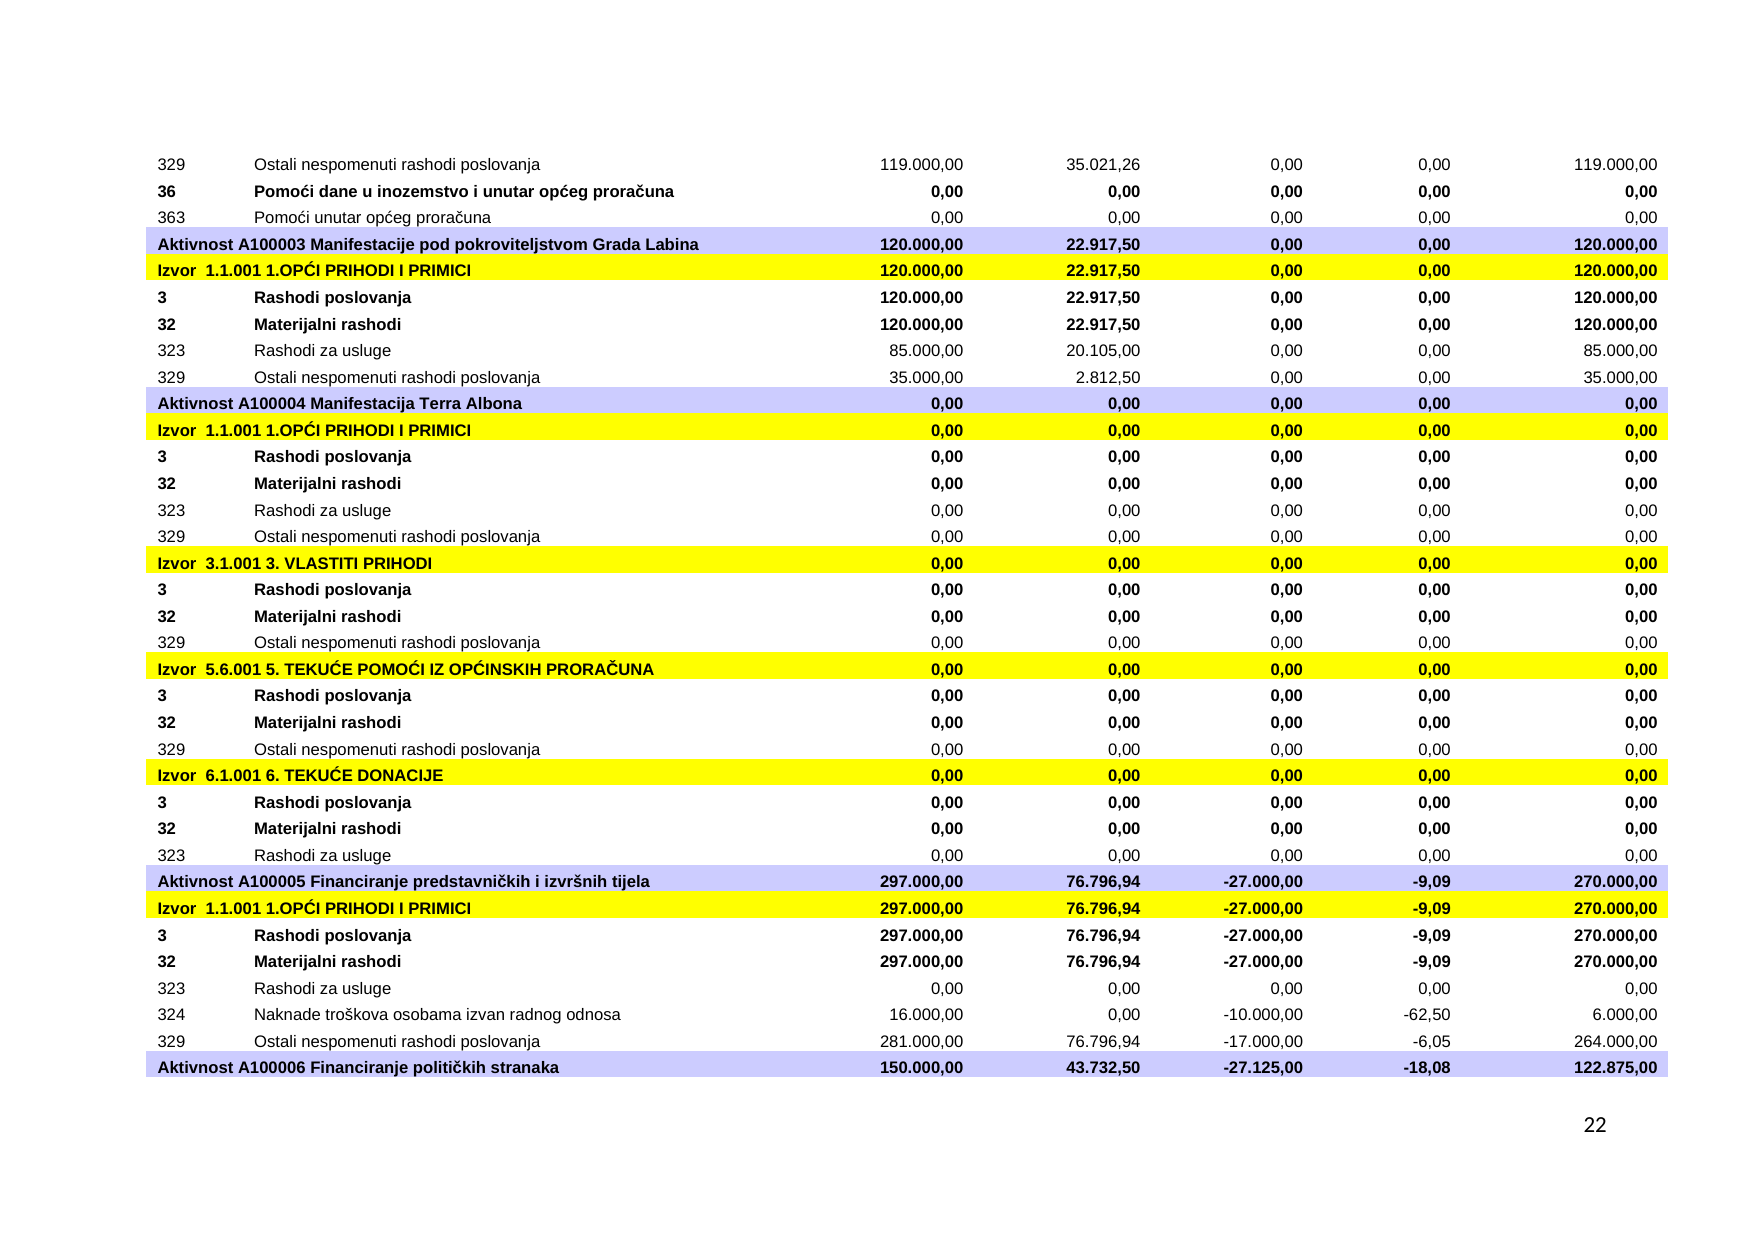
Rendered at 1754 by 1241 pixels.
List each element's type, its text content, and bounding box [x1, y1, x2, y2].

table_cell 329 [146, 520, 243, 546]
table_cell 0,00 [1314, 174, 1462, 201]
table_cell 0,00 [1462, 705, 1668, 732]
table_cell 0,00 [1152, 705, 1314, 732]
table_cell 0,00 [1314, 360, 1462, 387]
table_cell 120.000,00 [797, 227, 974, 254]
table_cell 0,00 [797, 201, 974, 227]
table_cell 120.000,00 [1462, 307, 1668, 333]
table_cell 0,00 [1152, 732, 1314, 758]
table_cell 329 [146, 732, 243, 758]
table_cell 0,00 [1462, 466, 1668, 493]
table_cell 0,00 [1462, 732, 1668, 758]
table_cell 3 [146, 785, 243, 812]
table_cell 0,00 [974, 732, 1152, 758]
table_cell 0,00 [1314, 440, 1462, 466]
table_cell 119.000,00 [1462, 148, 1668, 174]
table_cell 0,00 [797, 573, 974, 599]
table_cell 0,00 [1462, 785, 1668, 812]
table_cell 329 [146, 148, 243, 174]
table_cell Rashodi poslovanja [243, 280, 797, 307]
table_cell Rashodi za usluge [243, 838, 797, 865]
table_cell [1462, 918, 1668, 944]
table_cell 0,00 [974, 493, 1152, 519]
table_cell 0,00 [797, 520, 974, 546]
table_cell 3 [146, 573, 243, 599]
table_cell 0,00 [974, 520, 1152, 546]
table_cell 0,00 [974, 759, 1152, 785]
table_cell 0,00 [1462, 759, 1668, 785]
table_cell 0,00 [797, 387, 974, 413]
table_cell Izvor 5.6.001 5. TEKUĆE POMOĆI IZ OPĆINSKIH PRORAČUNA [146, 652, 797, 679]
table_cell 3 [146, 679, 243, 705]
table_cell 120.000,00 [1462, 280, 1668, 307]
table_cell 0,00 [974, 387, 1152, 413]
table_cell 0,00 [1152, 466, 1314, 493]
table_cell Pomoći dane u inozemstvo i unutar općeg proračuna [243, 174, 797, 201]
table_cell Rashodi poslovanja [243, 785, 797, 812]
table_cell 0,00 [797, 174, 974, 201]
table_cell Ostali nespomenuti rashodi poslovanja [243, 626, 797, 652]
table_cell 20.105,00 [974, 334, 1152, 360]
table_cell 0,00 [1152, 599, 1314, 626]
table_cell 120.000,00 [797, 307, 974, 333]
table_cell 0,00 [1314, 599, 1462, 626]
table_cell 0,00 [1314, 759, 1462, 785]
table_cell 22.917,50 [974, 280, 1152, 307]
table_cell 323 [146, 334, 243, 360]
table_cell 0,00 [1314, 254, 1462, 280]
table_cell 0,00 [797, 546, 974, 573]
table_cell 32 [146, 307, 243, 333]
table_cell Ostali nespomenuti rashodi poslovanja [243, 732, 797, 758]
table_cell 0,00 [1462, 493, 1668, 519]
table_cell 35.000,00 [1462, 360, 1668, 387]
table_cell 85.000,00 [797, 334, 974, 360]
table_cell 0,00 [974, 174, 1152, 201]
table_cell 0,00 [1462, 652, 1668, 679]
table_cell 0,00 [797, 812, 974, 838]
table_cell 0,00 [797, 759, 974, 785]
table_cell 35.021,26 [974, 148, 1152, 174]
table_cell 0,00 [1152, 812, 1314, 838]
table_cell 0,00 [1462, 626, 1668, 652]
table_cell 0,00 [974, 413, 1152, 440]
table_cell 0,00 [1152, 626, 1314, 652]
table_cell 0,00 [1462, 520, 1668, 546]
table_cell -27.000,00 [1152, 918, 1314, 944]
table_cell 120.000,00 [797, 280, 974, 307]
table_cell 323 [146, 838, 243, 865]
table_cell Izvor 6.1.001 6. TEKUĆE DONACIJE [146, 759, 797, 785]
table_cell 0,00 [1462, 546, 1668, 573]
table_cell 0,00 [1314, 652, 1462, 679]
table_cell -9,09 [1314, 891, 1462, 918]
table_cell 0,00 [1314, 679, 1462, 705]
table_cell 0,00 [797, 838, 974, 865]
table_cell 0,00 [1314, 812, 1462, 838]
table_cell 0,00 [1152, 254, 1314, 280]
table_cell 0,00 [1152, 838, 1314, 865]
table_cell 0,00 [1314, 520, 1462, 546]
table_cell 85.000,00 [1462, 334, 1668, 360]
table_cell 0,00 [797, 493, 974, 519]
table_cell 0,00 [974, 626, 1152, 652]
table_cell 0,00 [797, 705, 974, 732]
table_cell 0,00 [797, 679, 974, 705]
table_cell 120.000,00 [1462, 254, 1668, 280]
table_cell 2.812,50 [974, 360, 1152, 387]
table_cell Izvor 1.1.001 1.OPĆI PRIHODI I PRIMICI [146, 254, 797, 280]
table_cell 0,00 [1314, 148, 1462, 174]
table_cell 0,00 [1152, 307, 1314, 333]
table_cell 0,00 [797, 732, 974, 758]
table_cell 0,00 [1314, 785, 1462, 812]
table_cell 0,00 [1152, 227, 1314, 254]
table_cell Rashodi poslovanja [243, 918, 797, 944]
table_cell 0,00 [1152, 413, 1314, 440]
table_cell 0,00 [1152, 573, 1314, 599]
table_cell 0,00 [1152, 785, 1314, 812]
table_cell 0,00 [1152, 546, 1314, 573]
table_cell 0,00 [1314, 838, 1462, 865]
table_cell 76.796,94 [974, 891, 1152, 918]
table_cell Aktivnost A100003 Manifestacije pod pokroviteljstvom Grada Labina [146, 227, 797, 254]
table_cell -9,09 [1314, 918, 1462, 944]
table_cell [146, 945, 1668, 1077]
table_cell 0,00 [1152, 679, 1314, 705]
table_cell 323 [146, 493, 243, 519]
table_cell 0,00 [1314, 413, 1462, 440]
table_cell 120.000,00 [1462, 227, 1668, 254]
table_cell 0,00 [974, 652, 1152, 679]
table_cell 270.000,00 [1462, 891, 1668, 918]
table_cell Ostali nespomenuti rashodi poslovanja [243, 148, 797, 174]
table_cell 0,00 [1462, 679, 1668, 705]
table_cell 76.796,94 [974, 918, 1152, 944]
table_cell 0,00 [1152, 387, 1314, 413]
table_cell 0,00 [974, 599, 1152, 626]
table_cell 0,00 [1314, 732, 1462, 758]
table_cell 0,00 [1314, 227, 1462, 254]
table_cell 0,00 [1462, 599, 1668, 626]
table_cell Materijalni rashodi [243, 599, 797, 626]
table_cell 270.000,00 [1462, 865, 1668, 891]
table_cell 120.000,00 [797, 254, 974, 280]
table_cell 22.917,50 [974, 254, 1152, 280]
table_cell 0,00 [1314, 334, 1462, 360]
table_cell Aktivnost A100004 Manifestacija Terra Albona [146, 387, 797, 413]
table_cell 0,00 [1152, 493, 1314, 519]
table_cell 0,00 [797, 626, 974, 652]
table_cell 0,00 [1314, 201, 1462, 227]
table_cell 0,00 [797, 440, 974, 466]
table_cell 32 [146, 812, 243, 838]
table_cell Rashodi za usluge [243, 493, 797, 519]
table_cell 3 [146, 440, 243, 466]
table_cell 0,00 [1314, 387, 1462, 413]
table_cell 0,00 [974, 679, 1152, 705]
table_cell -27.000,00 [1152, 891, 1314, 918]
table_cell 0,00 [1314, 546, 1462, 573]
table_cell 0,00 [1462, 413, 1668, 440]
table_cell 297.000,00 [797, 865, 974, 891]
table_cell 329 [146, 360, 243, 387]
table_cell -9,09 [1314, 865, 1462, 891]
table_cell 0,00 [1152, 201, 1314, 227]
table_cell Pomoći unutar općeg proračuna [243, 201, 797, 227]
table_cell 22.917,50 [974, 307, 1152, 333]
table_cell 0,00 [1462, 174, 1668, 201]
table_cell 0,00 [1152, 652, 1314, 679]
table_cell 0,00 [974, 440, 1152, 466]
table_cell 0,00 [1152, 280, 1314, 307]
table_cell 0,00 [1152, 360, 1314, 387]
table_cell 0,00 [1152, 174, 1314, 201]
table_cell 0,00 [1152, 759, 1314, 785]
table_cell Rashodi poslovanja [243, 440, 797, 466]
table_cell 36 [146, 174, 243, 201]
table_cell 32 [146, 466, 243, 493]
table_cell 0,00 [1314, 705, 1462, 732]
table_cell 0,00 [1462, 573, 1668, 599]
table_cell Ostali nespomenuti rashodi poslovanja [243, 520, 797, 546]
table_cell 0,00 [797, 785, 974, 812]
table_cell 0,00 [974, 785, 1152, 812]
table_cell 0,00 [1462, 440, 1668, 466]
table_cell 0,00 [1462, 387, 1668, 413]
table_cell 363 [146, 201, 243, 227]
table_cell 22.917,50 [974, 227, 1152, 254]
table_cell 297.000,00 [797, 918, 974, 944]
table_cell 0,00 [974, 201, 1152, 227]
table_cell 32 [146, 705, 243, 732]
table_cell 0,00 [1462, 838, 1668, 865]
table_cell 0,00 [974, 546, 1152, 573]
table_cell 0,00 [797, 413, 974, 440]
table_cell Materijalni rashodi [243, 705, 797, 732]
table_cell 0,00 [1152, 148, 1314, 174]
table_cell 76.796,94 [974, 865, 1152, 891]
table_cell 0,00 [797, 652, 974, 679]
table_cell Ostali nespomenuti rashodi poslovanja [243, 360, 797, 387]
table_cell 0,00 [974, 705, 1152, 732]
table_cell 0,00 [1314, 493, 1462, 519]
table_cell 0,00 [974, 812, 1152, 838]
table_cell 0,00 [1152, 440, 1314, 466]
table_cell Izvor 1.1.001 1.OPĆI PRIHODI I PRIMICI [146, 413, 797, 440]
table_cell Rashodi poslovanja [243, 573, 797, 599]
table_cell 0,00 [974, 573, 1152, 599]
table_cell Rashodi poslovanja [243, 679, 797, 705]
table_cell 0,00 [974, 838, 1152, 865]
table_cell 0,00 [974, 466, 1152, 493]
table_cell 3 [146, 280, 243, 307]
table_cell 0,00 [1314, 466, 1462, 493]
table_cell 0,00 [1152, 334, 1314, 360]
table_cell -27.000,00 [1152, 865, 1314, 891]
table_cell 0,00 [1314, 573, 1462, 599]
table_cell 0,00 [1462, 812, 1668, 838]
table_cell 35.000,00 [797, 360, 974, 387]
table_cell 3 [146, 918, 243, 944]
table_cell 0,00 [1314, 307, 1462, 333]
table_cell Aktivnost A100005 Financiranje predstavničkih i izvršnih tijela [146, 865, 797, 891]
table_cell Materijalni rashodi [243, 466, 797, 493]
table_cell Izvor 3.1.001 3. VLASTITI PRIHODI [146, 546, 797, 573]
table_cell 0,00 [1462, 201, 1668, 227]
table_cell 0,00 [1152, 520, 1314, 546]
table_cell 0,00 [797, 466, 974, 493]
table_cell 32 [146, 599, 243, 626]
table_cell 329 [146, 626, 243, 652]
table_cell Izvor 1.1.001 1.OPĆI PRIHODI I PRIMICI [146, 891, 797, 918]
table_cell 0,00 [797, 599, 974, 626]
table_cell 119.000,00 [797, 148, 974, 174]
table_cell Rashodi za usluge [243, 334, 797, 360]
table_cell 0,00 [1314, 626, 1462, 652]
table_cell Materijalni rashodi [243, 812, 797, 838]
table_cell Materijalni rashodi [243, 307, 797, 333]
table_cell 297.000,00 [797, 891, 974, 918]
table_cell 0,00 [1314, 280, 1462, 307]
